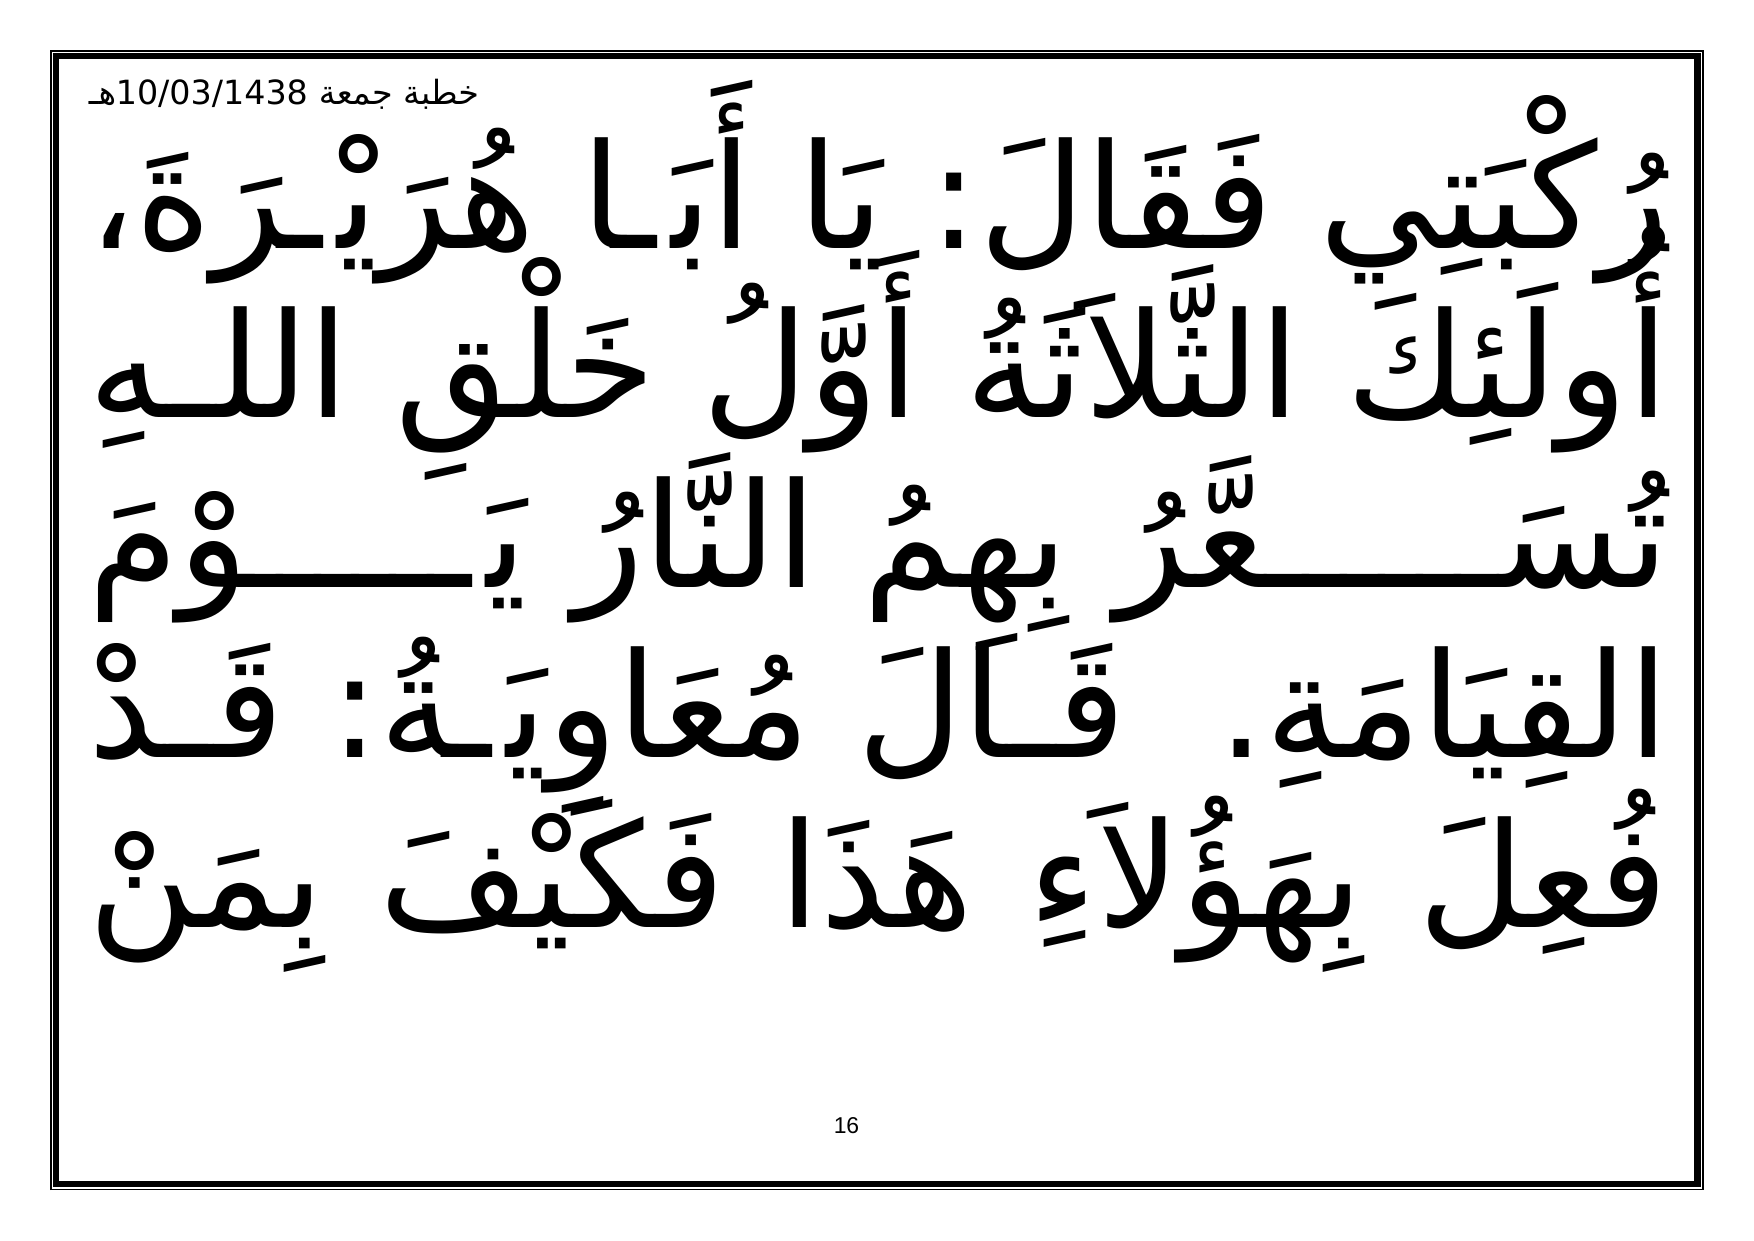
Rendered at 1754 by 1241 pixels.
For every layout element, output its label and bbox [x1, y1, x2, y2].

text [89, 113, 1669, 962]
